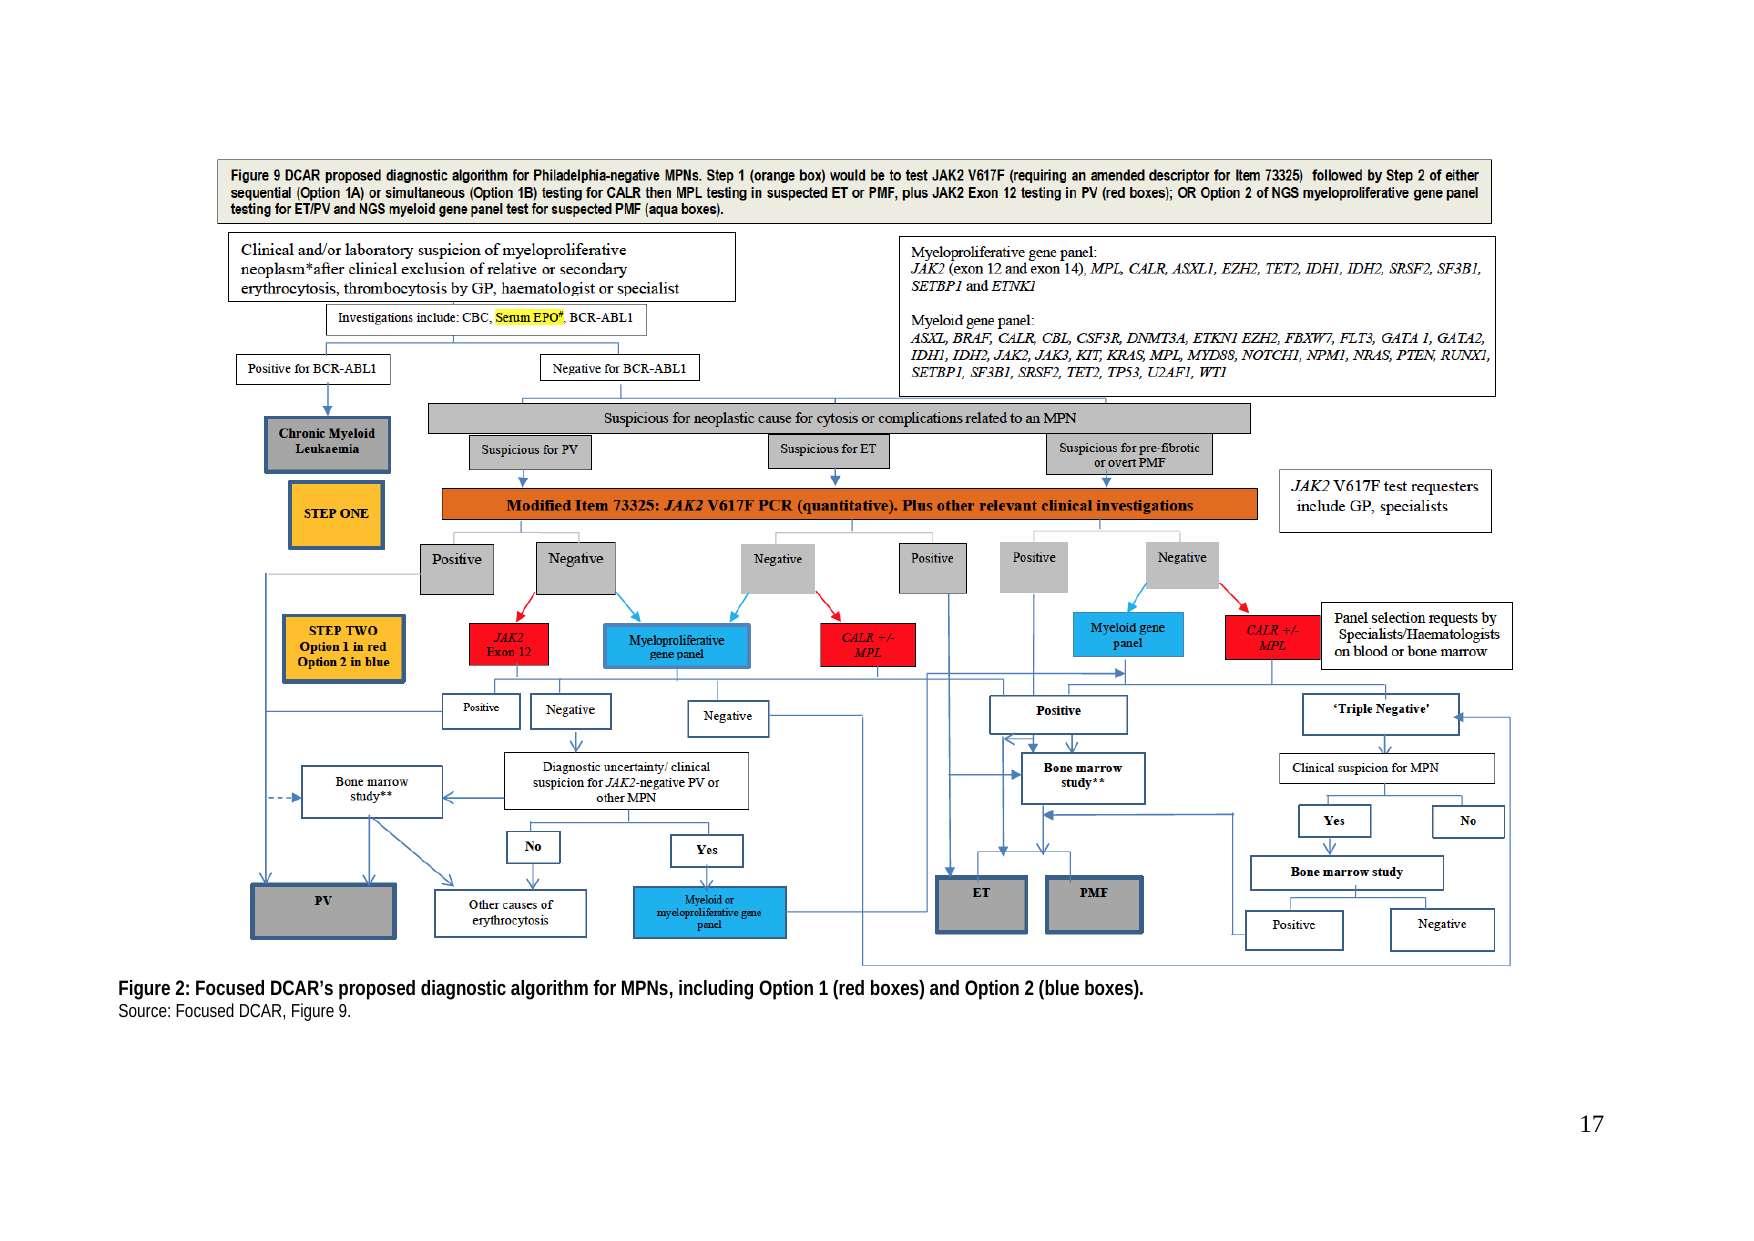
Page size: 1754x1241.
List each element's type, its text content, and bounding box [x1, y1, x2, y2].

picture [207, 150, 1515, 976]
text Figure 2: Focused DCAR’s proposed diagnostic algorithm for MPNs, including Option 1 (red boxes) and Option 2 (blue boxes). Source: Focused DCAR, Figure 9. [118, 976, 1604, 1021]
